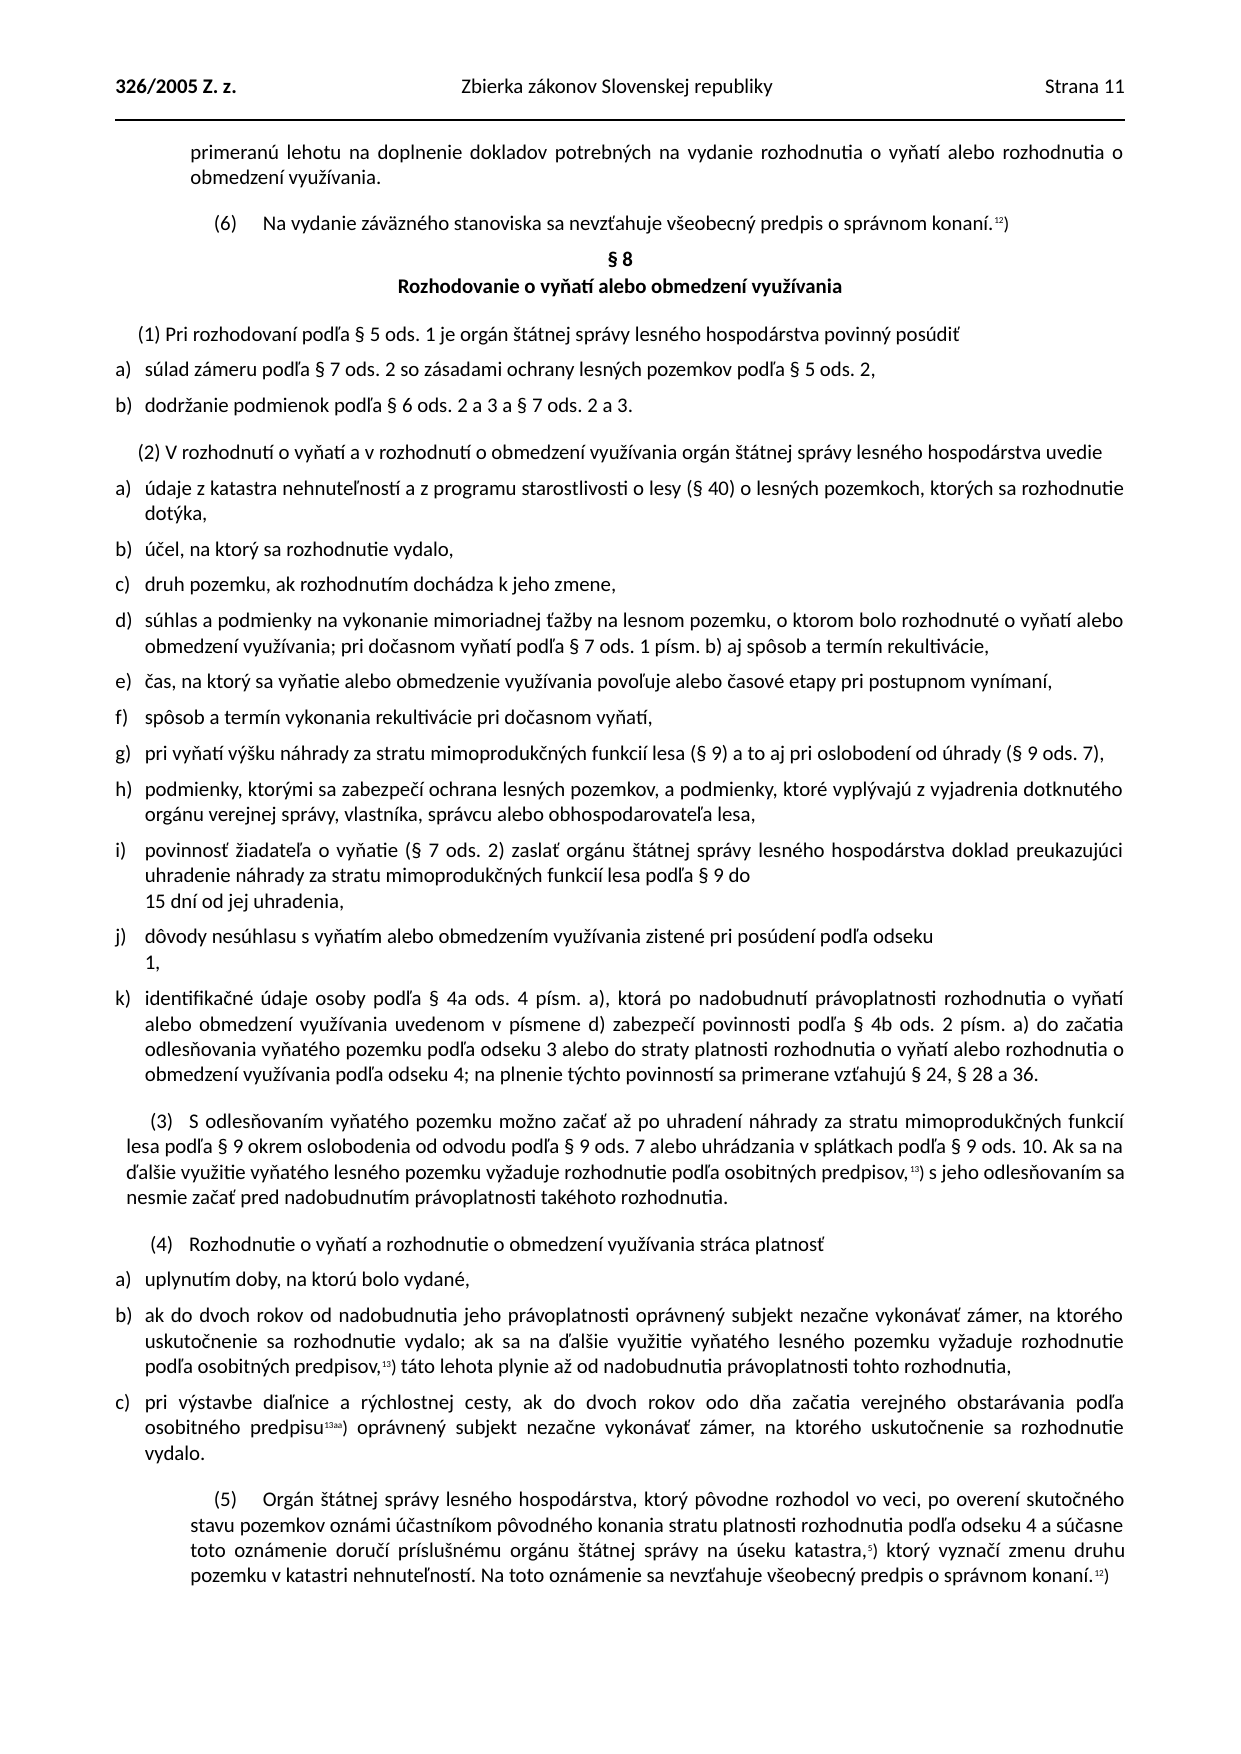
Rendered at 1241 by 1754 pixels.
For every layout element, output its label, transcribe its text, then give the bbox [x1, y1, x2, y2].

list Rozhodnutie o vyňatí a rozhodnutie o obmedzení využívania stráca platnosť [126, 1231, 1125, 1256]
list súlad zámeru podľa § 7 ods. 2 so zásadami ochrany lesných pozemkov podľa § 5 ods. 2, [115, 357, 1125, 382]
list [190, 139, 1125, 190]
list ak do dvoch rokov od nadobudnutia jeho právoplatnosti oprávnený subjekt nezačne vykonávať zámer, na ktorého uskutočnenie sa rozhodnutie vydalo; ak sa na ďalšie využitie vyňatého lesného pozemku vyžaduje rozhodnutie podľa osobitných predpisov,13) táto lehota plynie až od nadobudnutia právoplatnosti tohto rozhodnutia, [115, 1302, 1125, 1379]
list dôvody nesúhlasu s vyňatím alebo obmedzením využívania zistené pri posúdení podľa odseku [115, 924, 1125, 949]
list podmienky, ktorými sa zabezpečí ochrana lesných pozemkov, a podmienky, ktoré vyplývajú z vyjadrenia dotknutého orgánu verejnej správy, vlastníka, správcu alebo obhospodarovateľa lesa, [115, 776, 1125, 827]
list povinnosť žiadateľa o vyňatie (§ 7 ods. 2) zaslať orgánu štátnej správy lesného hospodárstva doklad preukazujúci uhradenie náhrady za stratu mimoprodukčných funkcií lesa podľa § 9 do [115, 837, 1125, 888]
list údaje z katastra nehnuteľností a z programu starostlivosti o lesy (§ 40) o lesných pozemkoch, ktorých sa rozhodnutie dotýka, [115, 475, 1125, 526]
text § 8 [124, 246, 1116, 271]
list Orgán štátnej správy lesného hospodárstva, ktorý pôvodne rozhodol vo veci, po overení skutočného stavu pozemkov oznámi účastníkom pôvodného konania stratu platnosti rozhodnutia podľa odseku 4 a súčasne toto oznámenie doručí príslušnému orgánu štátnej správy na úseku katastra,5) ktorý vyznačí zmenu druhu pozemku v katastri nehnuteľností. Na toto oznámenie sa nevzťahuje všeobecný predpis o správnom konaní.12) [190, 1486, 1125, 1588]
list pri výstavbe diaľnice a rýchlostnej cesty, ak do dvoch rokov odo dňa začatia verejného obstarávania podľa osobitného predpisu13aa) oprávnený subjekt nezačne vykonávať zámer, na ktorého uskutočnenie sa rozhodnutie vydalo. [115, 1389, 1125, 1465]
list pri vyňatí výšku náhrady za stratu mimoprodukčných funkcií lesa (§ 9) a to aj pri oslobodení od úhrady (§ 9 ods. 7), [115, 740, 1125, 765]
text 15 dní od jej uhradenia, [144, 888, 1125, 913]
list čas, na ktorý sa vyňatie alebo obmedzenie využívania povoľuje alebo časové etapy pri postupnom vynímaní, [115, 668, 1125, 694]
list dodržanie podmienok podľa § 6 ods. 2 a 3 a § 7 ods. 2 a 3. [115, 392, 1125, 418]
text (1) Pri rozhodovaní podľa § 5 ods. 1 je orgán štátnej správy lesného hospodárstva povinný posúdiť [113, 321, 1125, 346]
list Na vydanie záväzného stanoviska sa nevzťahuje všeobecný predpis o správnom konaní.12) [190, 210, 1125, 235]
text (2) V rozhodnutí o vyňatí a v rozhodnutí o obmedzení využívania orgán štátnej správy lesného hospodárstva uvedie [113, 439, 1125, 464]
text Rozhodovanie o vyňatí alebo obmedzení využívania [124, 273, 1116, 299]
list S odlesňovaním vyňatého pozemku možno začať až po uhradení náhrady za stratu mimoprodukčných funkcií lesa podľa § 9 okrem oslobodenia od odvodu podľa § 9 ods. 7 alebo uhrádzania v splátkach podľa § 9 ods. 10. Ak sa na ďalšie využitie vyňatého lesného pozemku vyžaduje rozhodnutie podľa osobitných predpisov,13) s jeho odlesňovaním sa nesmie začať pred nadobudnutím právoplatnosti takéhoto rozhodnutia. [126, 1108, 1125, 1210]
list druh pozemku, ak rozhodnutím dochádza k jeho zmene, [115, 572, 1125, 597]
text 1, [144, 949, 1125, 975]
list identifikačné údaje osoby podľa § 4a ods. 4 písm. a), ktorá po nadobudnutí právoplatnosti rozhodnutia o vyňatí alebo obmedzení využívania uvedenom v písmene d) zabezpečí povinnosti podľa § 4b ods. 2 písm. a) do začatia odlesňovania vyňatého pozemku podľa odseku 3 alebo do straty platnosti rozhodnutia o vyňatí alebo rozhodnutia o obmedzení využívania podľa odseku 4; na plnenie týchto povinností sa primerane vzťahujú § 24, § 28 a 36. [115, 985, 1125, 1087]
list uplynutím doby, na ktorú bolo vydané, [115, 1267, 1125, 1292]
list účel, na ktorý sa rozhodnutie vydalo, [115, 536, 1125, 561]
list spôsob a termín vykonania rekultivácie pri dočasnom vyňatí, [115, 704, 1125, 730]
list súhlas a podmienky na vykonanie mimoriadnej ťažby na lesnom pozemku, o ktorom bolo rozhodnuté o vyňatí alebo obmedzení využívania; pri dočasnom vyňatí podľa § 7 ods. 1 písm. b) aj spôsob a termín rekultivácie, [115, 607, 1125, 658]
